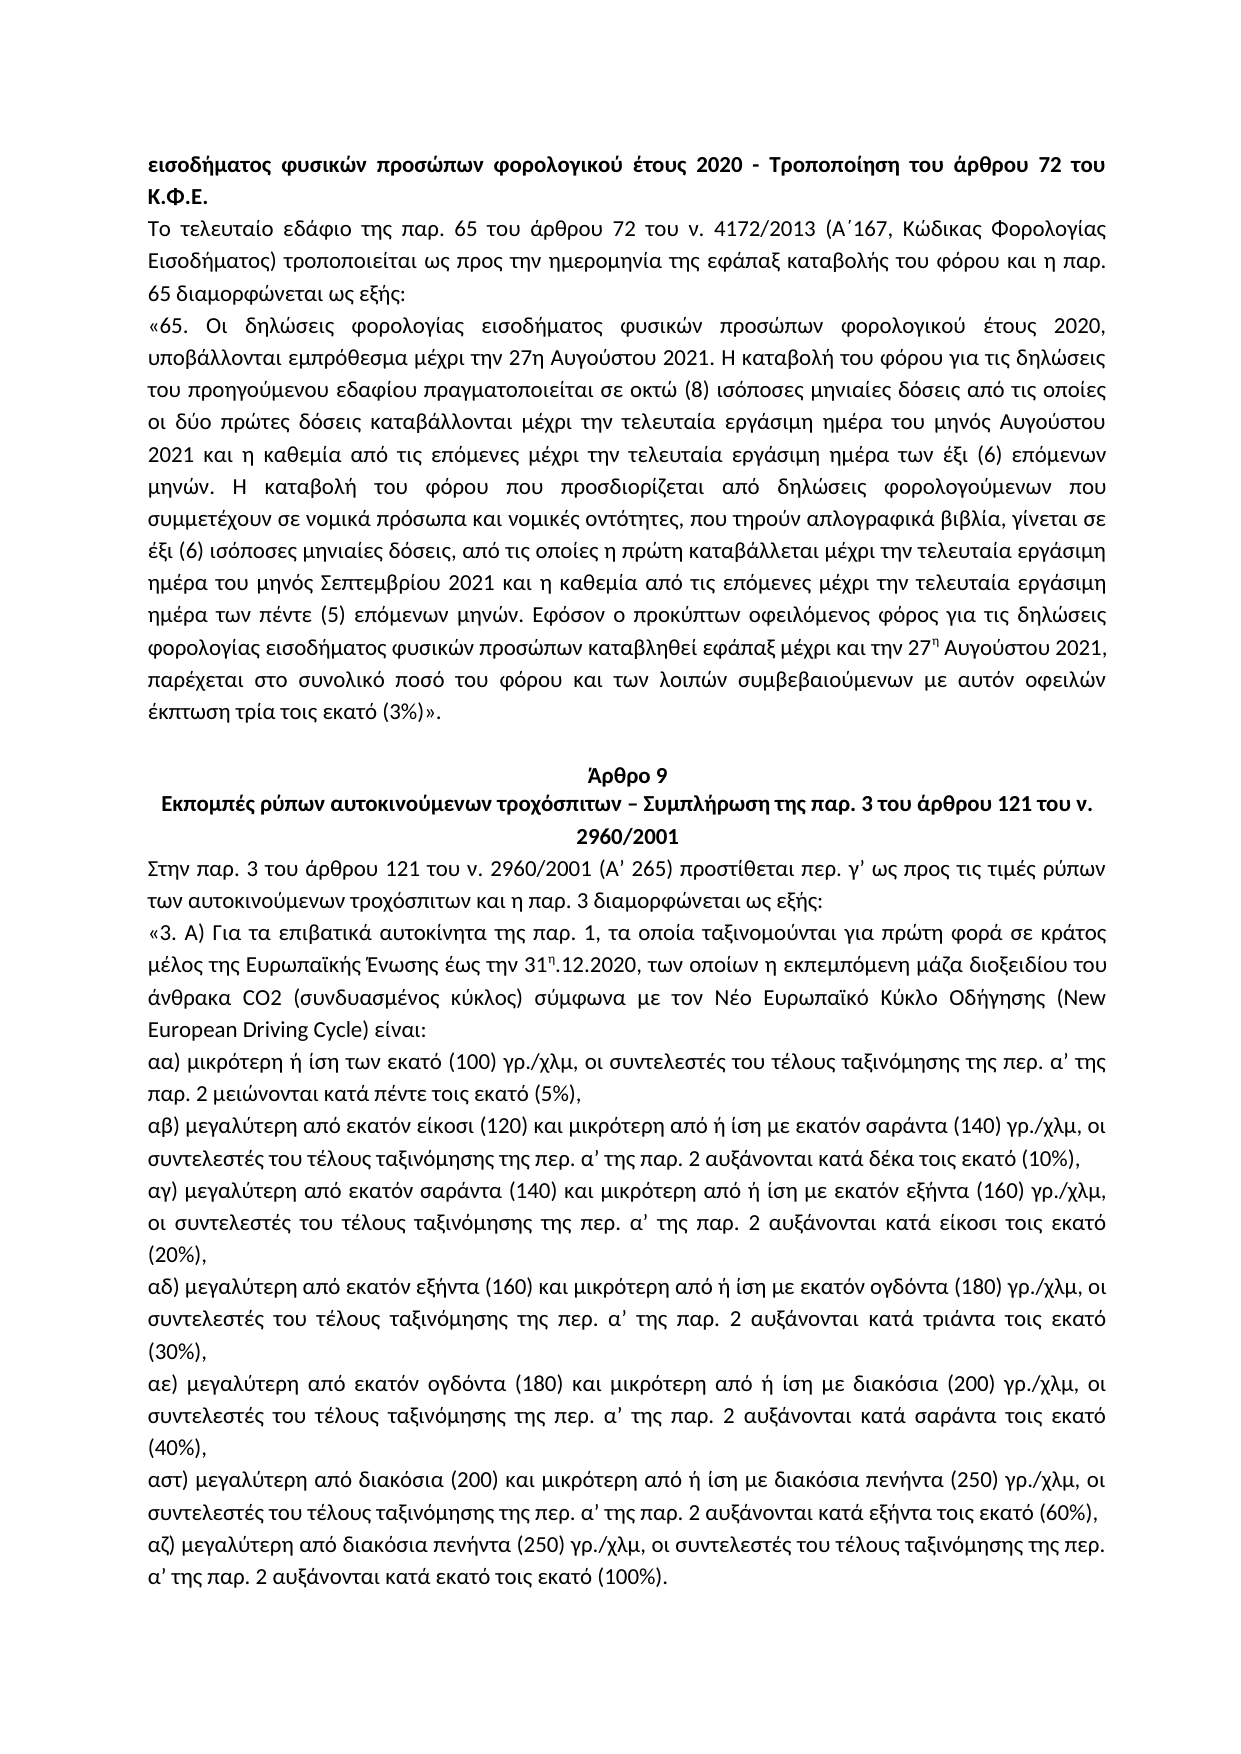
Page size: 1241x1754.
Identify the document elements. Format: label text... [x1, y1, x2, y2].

text αε) μεγαλύτερη από εκατόν ογδόντα (180) και μικρότερη από ή ίση με διακόσια (200) γρ./χλμ, οι συντελεστές του τέλους ταξινόμησης της περ. α’ της παρ. 2 αυξάνονται κατά σαράντα τοις εκατό (40%), [148, 1369, 1107, 1461]
text αδ) μεγαλύτερη από εκατόν εξήντα (160) και μικρότερη από ή ίση με εκατόν ογδόντα (180) γρ./χλμ, οι συντελεστές του τέλους ταξινόμησης της περ. α’ της παρ. 2 αυξάνονται κατά τριάντα τοις εκατό (30%), [148, 1272, 1107, 1365]
text αα) μικρότερη ή ίση των εκατό (100) γρ./χλμ, οι συντελεστές του τέλους ταξινόμησης της περ. α’ της παρ. 2 μειώνονται κατά πέντε τοις εκατό (5%), [148, 1047, 1107, 1107]
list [148, 150, 1107, 210]
text Εκπομπές ρύπων αυτοκινούμενων τροχόσπιτων – Συμπλήρωση της παρ. 3 του άρθρου 121 του ν. 2960/2001 [148, 789, 1107, 850]
list «65. Οι δηλώσεις φορολογίας εισοδήματος φυσικών προσώπων φορολογικού έτους 2020, υποβάλλονται εμπρόθεσμα μέχρι την 27η Αυγούστου 2021. Η καταβολή του φόρου για τις δηλώσεις του προηγούμενου εδαφίου πραγματοποιείται σε οκτώ (8) ισόποσες μηνιαίες δόσεις από τις οποίες οι δύο πρώτες δόσεις καταβάλλονται μέχρι την τελευταία εργάσιμη ημέρα του μηνός Αυγούστου 2021 και η καθεμία από τις επόμενες μέχρι την τελευταία εργάσιμη ημέρα των έξι (6) επόμενων μηνών. Η καταβολή του φόρου που προσδιορίζεται από δηλώσεις φορολογούμενων που συμμετέχουν σε νομικά πρόσωπα και νομικές οντότητες, που τηρούν απλογραφικά βιβλία, γίνεται σε έξι (6) ισόποσες μηνιαίες δόσεις, από τις οποίες η πρώτη καταβάλλεται μέχρι την τελευταία εργάσιμη ημέρα του μηνός Σεπτεμβρίου 2021 και η καθεμία από τις επόμενες μέχρι την τελευταία εργάσιμη ημέρα των πέντε (5) επόμενων μηνών. Εφόσον ο προκύπτων οφειλόμενος φόρος για τις δηλώσεις φορολογίας εισοδήματος φυσικών προσώπων καταβληθεί εφάπαξ μέχρι και την 27η Αυγούστου 2021, παρέχεται στο συνολικό ποσό του φόρου και των λοιπών συμβεβαιούμενων με αυτόν οφειλών έκπτωση τρία τοις εκατό (3%)». [148, 311, 1107, 725]
text αβ) μεγαλύτερη από εκατόν είκοσι (120) και μικρότερη από ή ίση με εκατόν σαράντα (140) γρ./χλμ, οι συντελεστές του τέλους ταξινόμησης της περ. α’ της παρ. 2 αυξάνονται κατά δέκα τοις εκατό (10%), [148, 1111, 1107, 1172]
text «3. Α) Για τα επιβατικά αυτοκίνητα της παρ. 1, τα οποία ταξινομούνται για πρώτη φορά σε κράτος μέλος της Ευρωπαϊκής Ένωσης έως την 31η.12.2020, των οποίων η εκπεμπόμενη μάζα διοξειδίου του άνθρακα CO2 (συνδυασμένος κύκλος) σύμφωνα με τον Νέο Ευρωπαϊκό Κύκλο Οδήγησης (New European Driving Cycle) είναι: [148, 918, 1107, 1043]
text Στην παρ. 3 του άρθρου 121 του ν. 2960/2001 (Α’ 265) προστίθεται περ. γ’ ως προς τις τιμές ρύπων των αυτοκινούμενων τροχόσπιτων και η παρ. 3 διαμορφώνεται ως εξής: [148, 854, 1107, 914]
text αζ) μεγαλύτερη από διακόσια πενήντα (250) γρ./χλμ, οι συντελεστές του τέλους ταξινόμησης της περ. α’ της παρ. 2 αυξάνονται κατά εκατό τοις εκατό (100%). [148, 1530, 1107, 1590]
text αστ) μεγαλύτερη από διακόσια (200) και μικρότερη από ή ίση με διακόσια πενήντα (250) γρ./χλμ, οι συντελεστές του τέλους ταξινόμησης της περ. α’ της παρ. 2 αυξάνονται κατά εξήντα τοις εκατό (60%), [148, 1466, 1107, 1526]
text αγ) μεγαλύτερη από εκατόν σαράντα (140) και μικρότερη από ή ίση με εκατόν εξήντα (160) γρ./χλμ, οι συντελεστές του τέλους ταξινόμησης της περ. α’ της παρ. 2 αυξάνονται κατά είκοσι τοις εκατό (20%), [148, 1176, 1107, 1268]
text Άρθρο 9 [148, 762, 1107, 789]
list Το τελευταίο εδάφιο της παρ. 65 του άρθρου 72 του ν. 4172/2013 (Α΄167, Κώδικας Φορολογίας Εισοδήματος) τροποποιείται ως προς την ημερομηνία της εφάπαξ καταβολής του φόρου και η παρ. 65 διαμορφώνεται ως εξής: [148, 214, 1107, 307]
